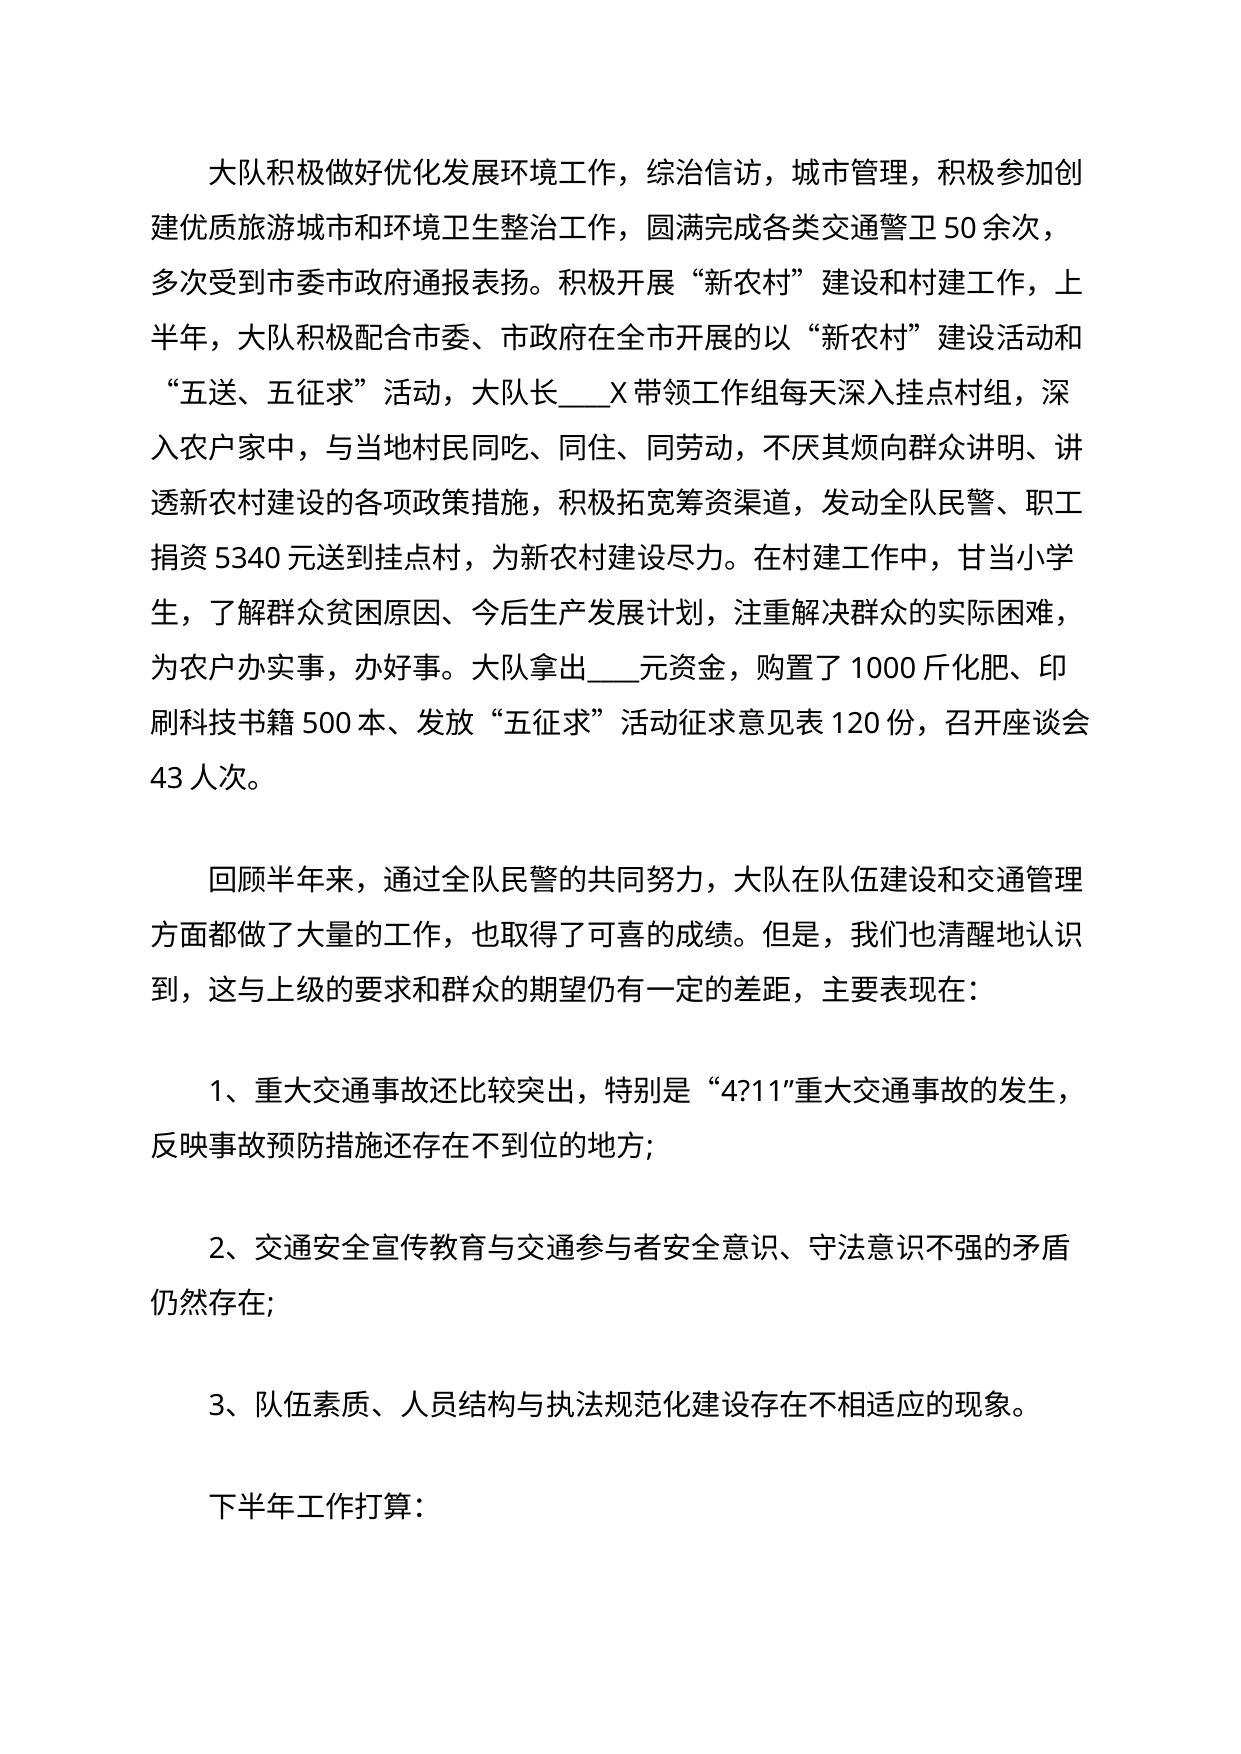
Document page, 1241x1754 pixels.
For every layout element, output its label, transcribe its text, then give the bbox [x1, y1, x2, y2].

text 回顾半年来，通过全队民警的共同努力，大队在队伍建设和交通管理方面都做了大量的工作，也取得了可喜的成绩。但是，我们也清醒地认识到，这与上级的要求和群众的期望仍有一定的差距，主要表现在： [150, 856, 1090, 1008]
text 大队积极做好优化发展环境工作，综治信访，城市管理，积极参加创建优质旅游城市和环境卫生整治工作，圆满完成各类交通警卫50余次，多次受到市委市政府通报表扬。积极开展“新农村”建设和村建工作，上半年，大队积极配合市委、市政府在全市开展的以“新农村”建设活动和“五送、五征求”活动，大队长____X带领工作组每天深入挂点村组，深入农户家中，与当地村民同吃、同住、同劳动，不厌其烦向群众讲明、讲透新农村建设的各项政策措施，积极拓宽筹资渠道，发动全队民警、职工捐资5340元送到挂点村，为新农村建设尽力。在村建工作中，甘当小学生，了解群众贫困原因、今后生产发展计划，注重解决群众的实际困难，为农户办实事，办好事。大队拿出____元资金，购置了1000斤化肥、印刷科技书籍500本、发放“五征求”活动征求意见表120份，召开座谈会43人次。 [150, 150, 1090, 797]
text 下半年工作打算： [150, 1484, 1090, 1526]
text 1、重大交通事故还比较突出，特别是“4?11”重大交通事故的发生，反映事故预防措施还存在不到位的地方; [150, 1068, 1090, 1165]
text 3、队伍素质、人员结构与执法规范化建设存在不相适应的现象。 [150, 1382, 1090, 1424]
text 2、交通安全宣传教育与交通参与者安全意识、守法意识不强的矛盾仍然存在; [150, 1225, 1090, 1322]
